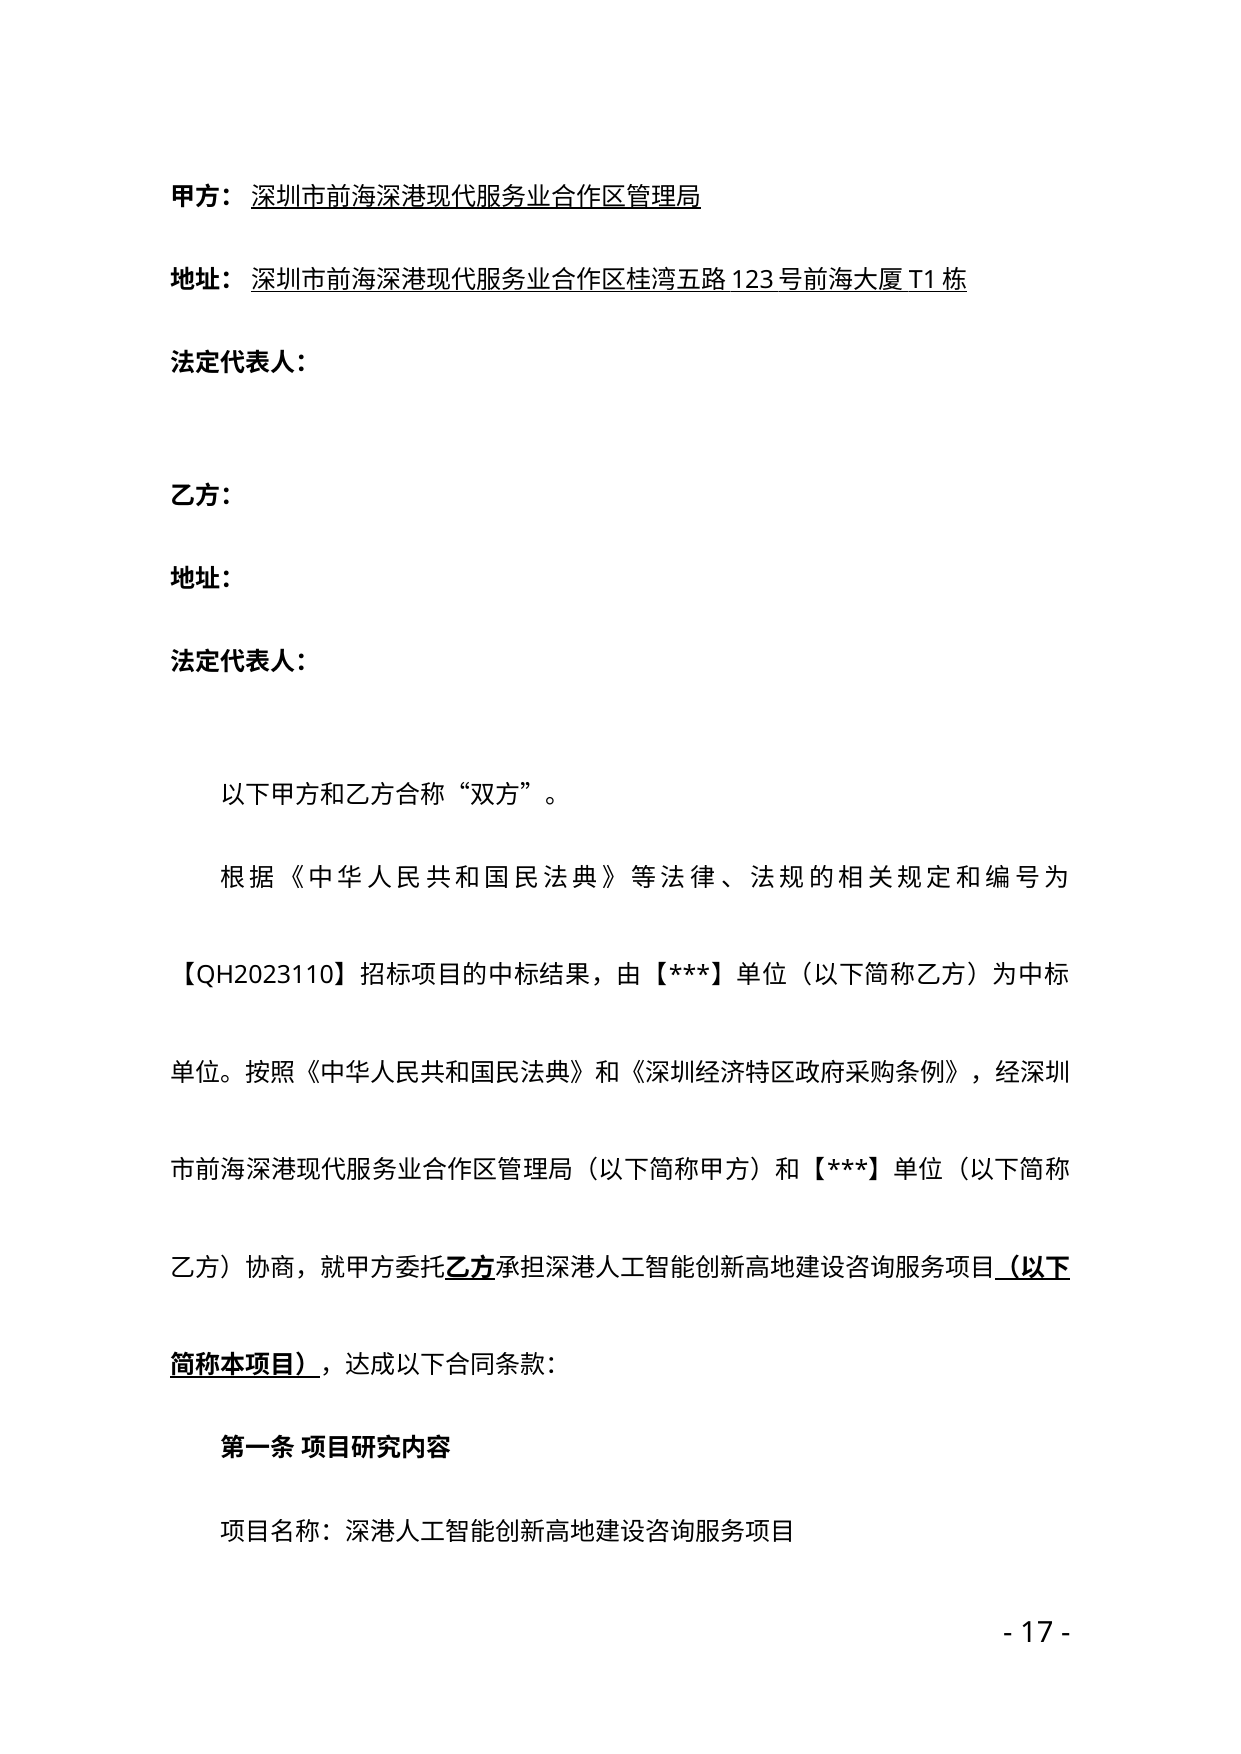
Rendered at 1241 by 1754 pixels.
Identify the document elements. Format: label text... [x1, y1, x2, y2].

text 地址： [170, 544, 1070, 609]
text 乙方： [170, 461, 1070, 526]
text 项目名称：深港人工智能创新高地建设咨询服务项目 [170, 1497, 1070, 1562]
text 地址： 深圳市前海深港现代服务业合作区桂湾五路123号前海大厦T1栋 [170, 245, 1070, 310]
text 以下甲方和乙方合称“双方”。 [170, 760, 1070, 825]
text 第一条 项目研究内容 [170, 1413, 1070, 1478]
text 法定代表人： [170, 627, 1070, 692]
text 甲方： 深圳市前海深港现代服务业合作区管理局 [170, 162, 1070, 227]
text 法定代表人： [170, 328, 1070, 393]
text 根据《中华人民共和国民法典》等法律、法规的相关规定和编号为【QH2023110】招标项目的中标结果，由【***】单位（以下简称乙方）为中标单位。按照《中华人民共和国民法典》和《深圳经济特区政府采购条例》，经深圳市前海深港现代服务业合作区管理局（以下简称甲方）和【***】单位（以下简称乙方）协商，就甲方委托乙方承担深港人工智能创新高地建设咨询服务项目（以下简称本项目），达成以下合同条款： [170, 843, 1070, 1395]
